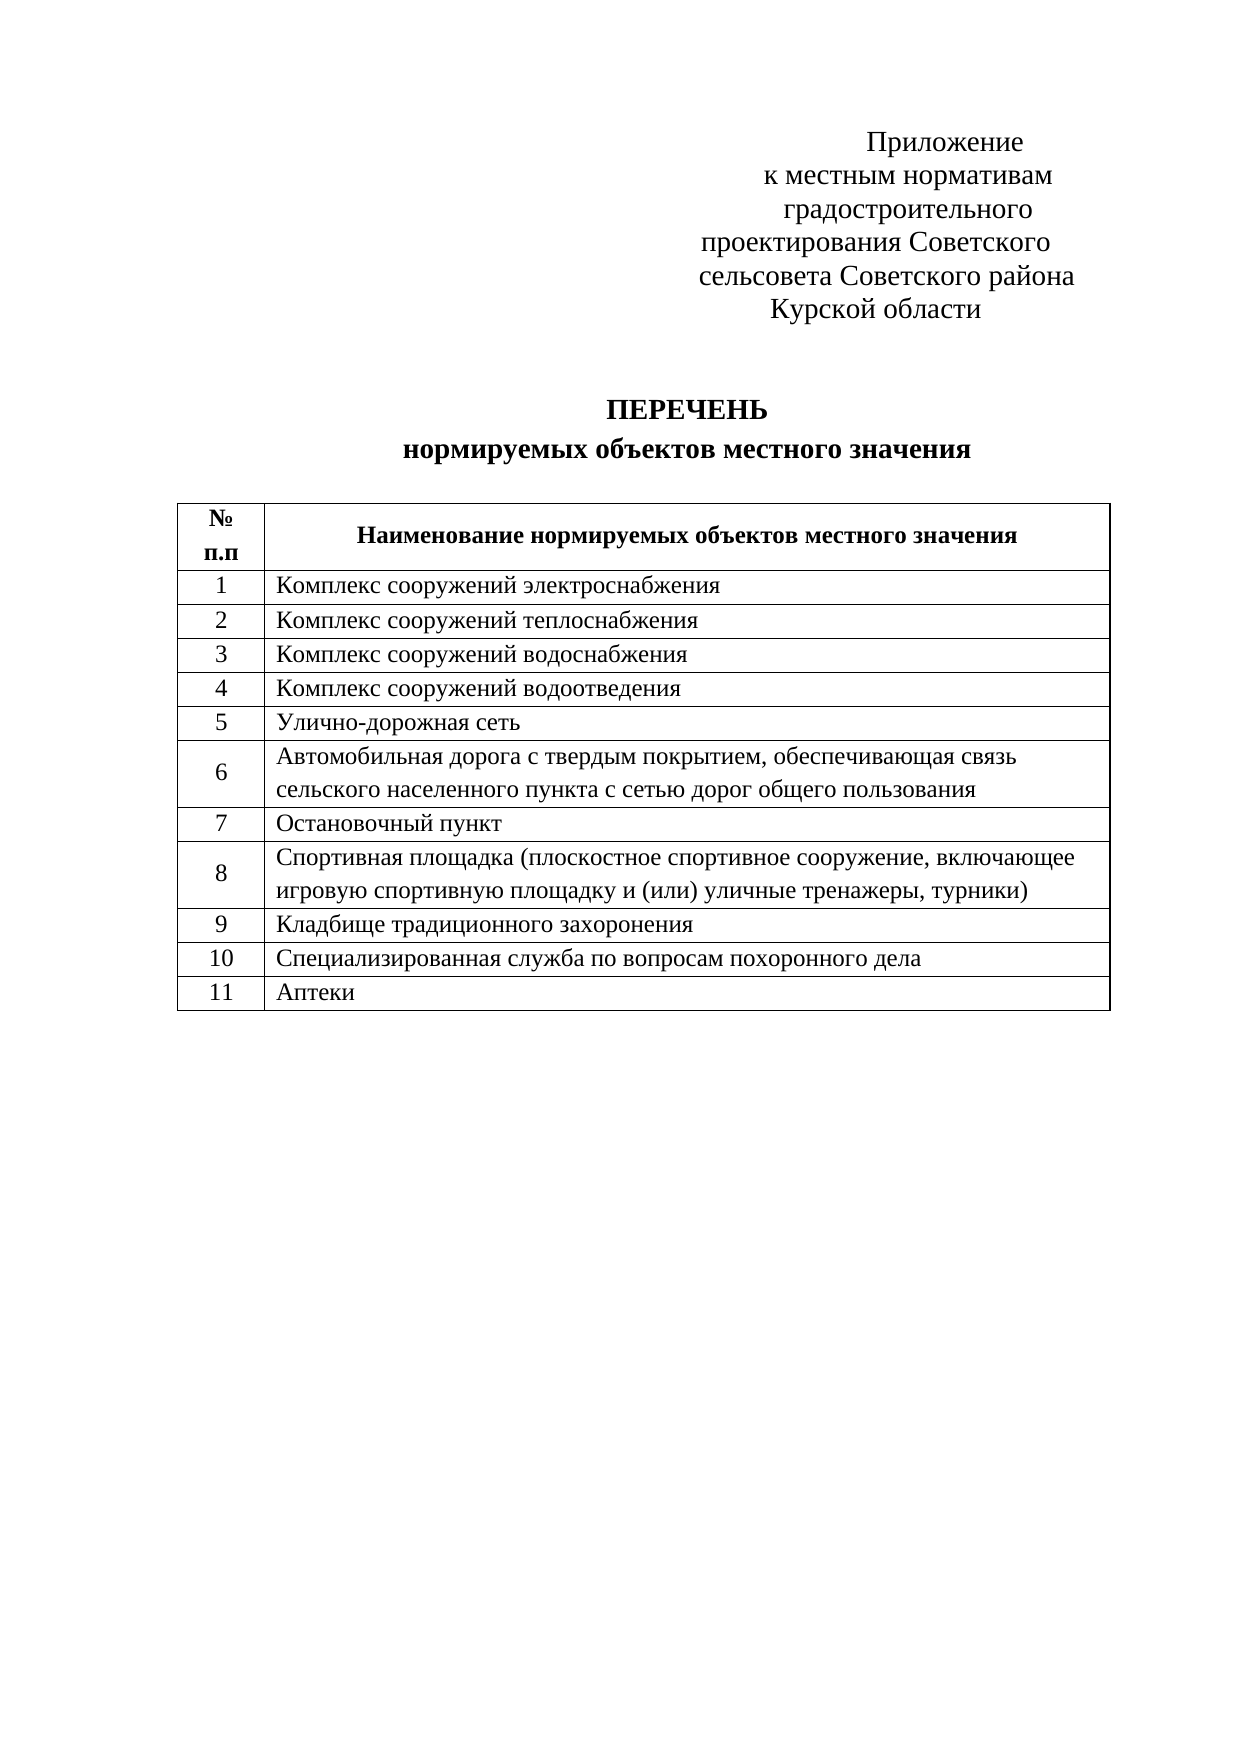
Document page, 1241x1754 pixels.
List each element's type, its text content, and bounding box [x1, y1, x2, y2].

table_cell Комплекс сооружений электроснабжения [265, 571, 1109, 604]
table_cell 1 [178, 571, 264, 604]
table_header № п.п [178, 504, 264, 569]
table_cell Остановочный пункт [265, 808, 1109, 841]
table_cell Улично-дорожная сеть [265, 707, 1109, 740]
table_cell Аптеки [265, 977, 1109, 1010]
text сельсовета Советского района [177, 258, 1122, 292]
table_cell 6 [178, 741, 264, 807]
text проектирования Советского [177, 224, 1122, 258]
table_cell 4 [178, 673, 264, 706]
table_cell 7 [178, 808, 264, 841]
table_cell 2 [178, 605, 264, 638]
table_cell Спортивная площадка (плоскостное спортивное сооружение, включающее игровую спортивную площадку и (или) уличные тренажеры, турники) [265, 842, 1109, 908]
table_cell 10 [178, 943, 264, 976]
text Приложение [694, 124, 1122, 157]
table_cell Автомобильная дорога с твердым покрытием, обеспечивающая связь сельского населенного пункта с сетью дорог общего пользования [265, 741, 1109, 807]
table_cell 11 [178, 977, 264, 1010]
table_cell 9 [178, 909, 264, 942]
table_cell Кладбище традиционного захоронения [265, 909, 1109, 942]
table_cell Специализированная служба по вопросам похоронного дела [265, 943, 1109, 976]
text Курской области [177, 292, 1122, 325]
table_cell Комплекс сооружений водоотведения [265, 673, 1109, 706]
table_cell Комплекс сооружений теплоснабжения [265, 605, 1109, 638]
table_cell 8 [178, 842, 264, 908]
text к местным нормативам градостроительного [694, 157, 1122, 224]
text ПЕРЕЧЕНЬ [252, 392, 1122, 426]
table_cell 5 [178, 707, 264, 740]
text нормируемых объектов местного значения [252, 431, 1122, 464]
table_cell 3 [178, 639, 264, 672]
table_cell Комплекс сооружений водоснабжения [265, 639, 1109, 672]
table_header Наименование нормируемых объектов местного значения [265, 504, 1109, 569]
